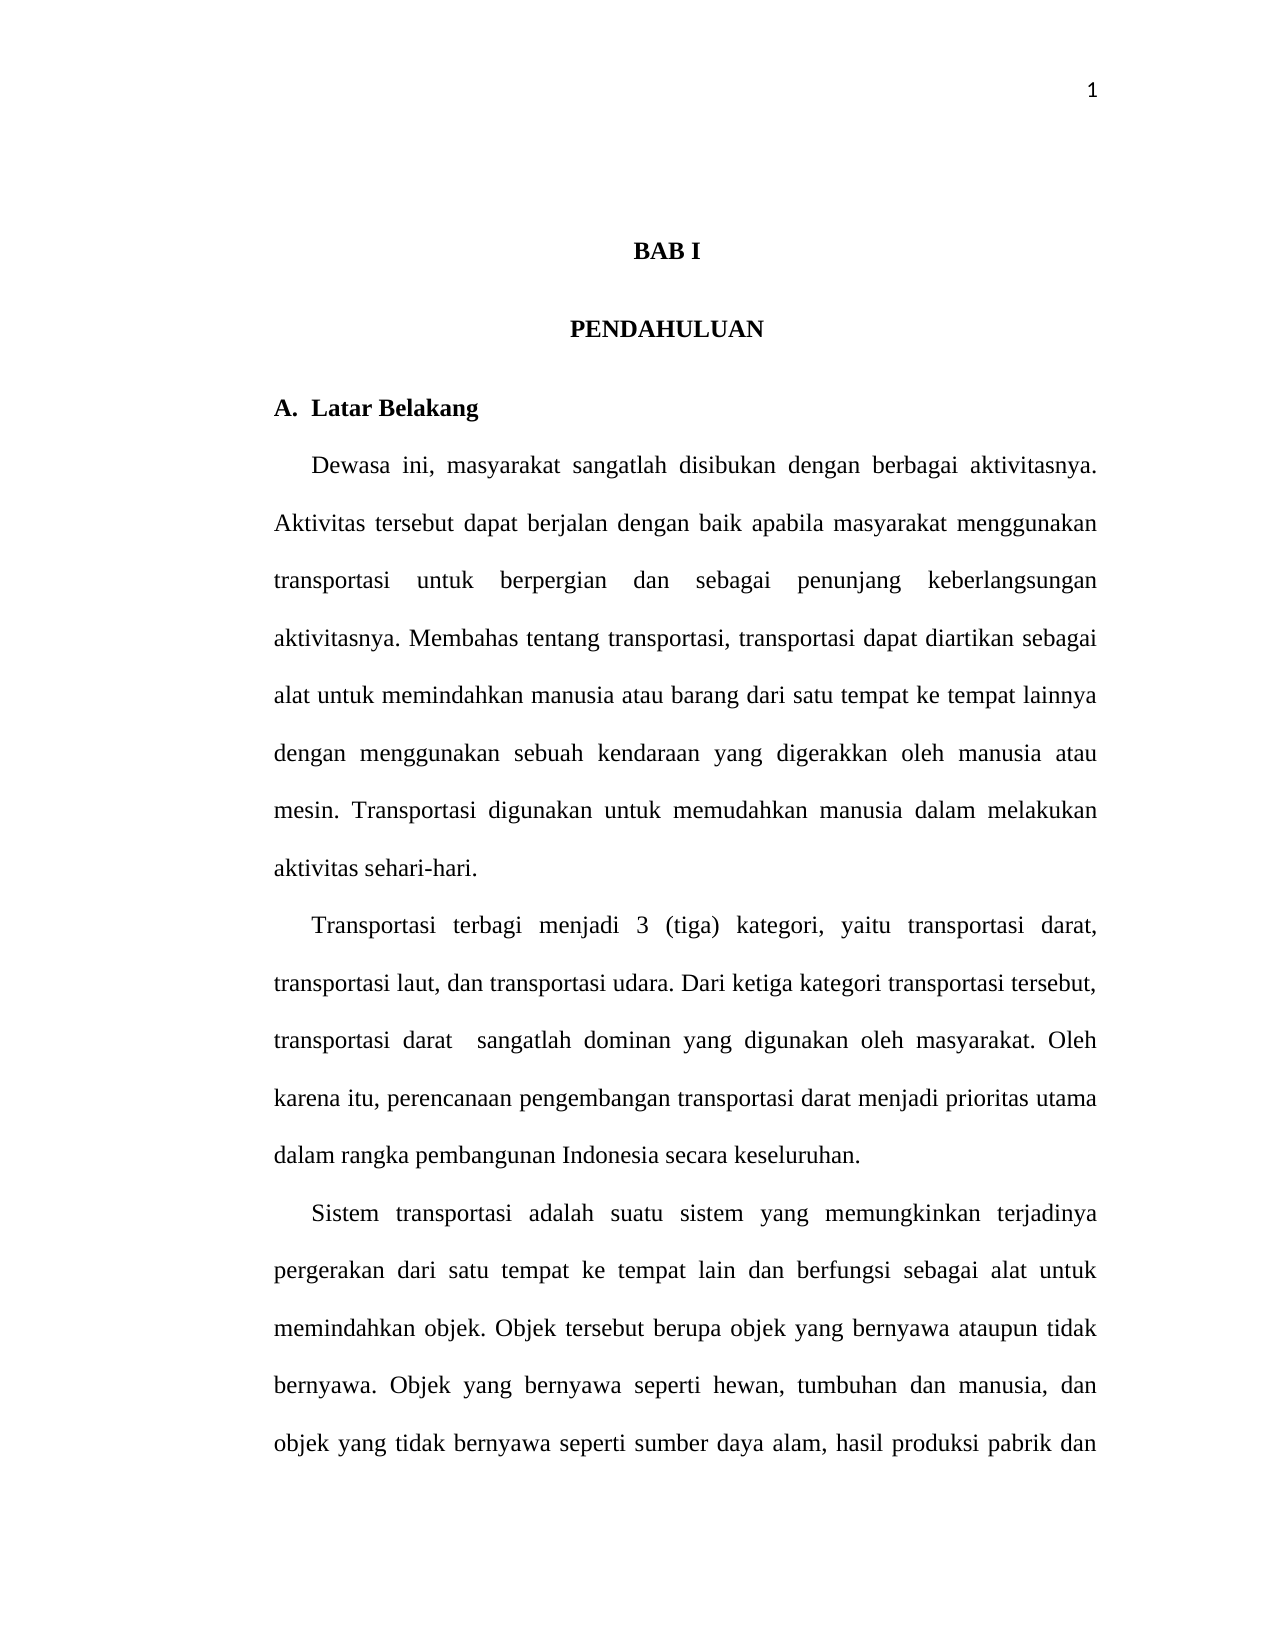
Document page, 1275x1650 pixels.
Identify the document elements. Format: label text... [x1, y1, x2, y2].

text PENDAHULUAN [236, 314, 1098, 343]
text BAB I [236, 236, 1098, 265]
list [274, 1198, 1098, 1457]
list Dewasa ini, masyarakat sangatlah disibukan dengan berbagai aktivitasnya. Aktivitas tersebut dapat berjalan dengan baik apabila masyarakat menggunakan transportasi untuk berpergian dan sebagai penunjang keberlangsungan aktivitasnya. Membahas tentang transportasi, transportasi dapat diartikan sebagai alat untuk memindahkan manusia atau barang dari satu tempat ke tempat lainnya dengan menggunakan sebuah kendaraan yang digerakkan oleh manusia atau mesin. Transportasi digunakan untuk memudahkan manusia dalam melakukan aktivitas sehari-hari. [274, 450, 1098, 882]
list Transportasi terbagi menjadi 3 (tiga) kategori, yaitu transportasi darat, transportasi laut, dan transportasi udara. Dari ketiga kategori transportasi tersebut, transportasi darat sangatlah dominan yang digunakan oleh masyarakat. Oleh karena itu, perencanaan pengembangan transportasi darat menjadi prioritas utama dalam rangka pembangunan Indonesia secara keseluruhan. [274, 910, 1098, 1169]
list Latar Belakang [274, 393, 1098, 422]
